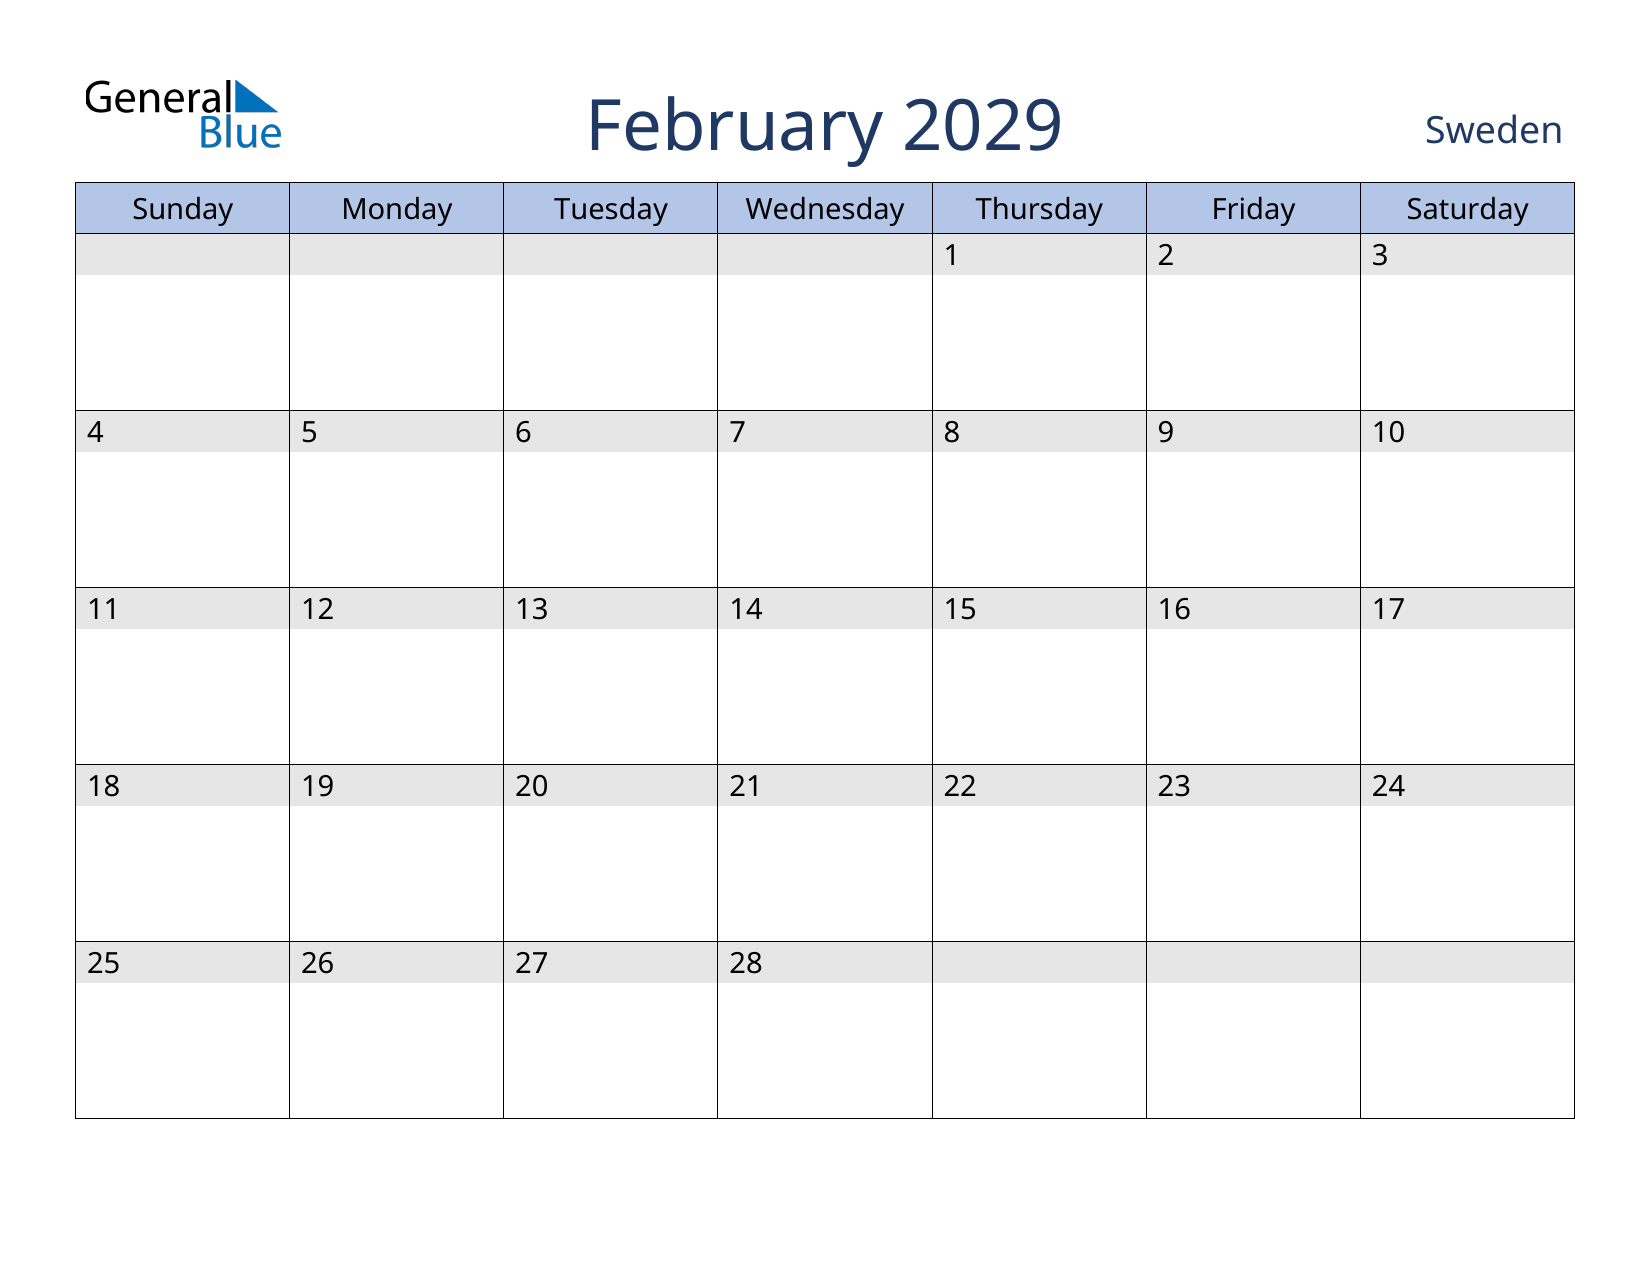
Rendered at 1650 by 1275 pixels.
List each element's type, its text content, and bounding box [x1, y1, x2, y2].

table_cell Thursday [933, 183, 1146, 233]
table_cell 19 [290, 765, 503, 806]
table_cell [290, 983, 503, 1118]
table_cell [290, 234, 503, 275]
table_cell 9 [1147, 411, 1360, 452]
table_cell [1147, 452, 1360, 587]
table_cell [718, 452, 932, 587]
table_cell 25 [76, 942, 289, 983]
table_cell [290, 452, 503, 587]
table_cell 24 [1361, 765, 1574, 806]
table_cell [76, 806, 289, 941]
table_cell 13 [504, 588, 717, 629]
table_cell [504, 452, 717, 587]
table_cell [504, 983, 717, 1118]
table_cell [76, 983, 289, 1118]
table_cell 20 [504, 765, 717, 806]
table_cell [933, 942, 1146, 983]
picture [86, 80, 281, 148]
table_cell 16 [1147, 588, 1360, 629]
table_cell [1147, 629, 1360, 764]
table_cell [504, 275, 717, 410]
table_header February 2029 [504, 75, 1146, 182]
table_cell Saturday [1361, 183, 1574, 233]
table_cell 6 [504, 411, 717, 452]
table_cell 21 [718, 765, 932, 806]
table_cell [1147, 983, 1360, 1118]
table_cell [1147, 275, 1360, 410]
table_cell 14 [718, 588, 932, 629]
table_cell 17 [1361, 588, 1574, 629]
table_cell 7 [718, 411, 932, 452]
table_cell 23 [1147, 765, 1360, 806]
table_cell [933, 275, 1146, 410]
table_cell [504, 806, 717, 941]
table_cell [290, 275, 503, 410]
table_cell Tuesday [504, 183, 717, 233]
table_cell 8 [933, 411, 1146, 452]
table_header [76, 75, 503, 182]
table_cell [76, 275, 289, 410]
table_cell Monday [290, 183, 503, 233]
table_cell 2 [1147, 234, 1360, 275]
table_cell [933, 983, 1146, 1118]
table_cell [1361, 942, 1574, 983]
table_cell 12 [290, 588, 503, 629]
table_cell [504, 234, 717, 275]
table_cell Friday [1147, 183, 1360, 233]
table_cell 22 [933, 765, 1146, 806]
table_cell [290, 629, 503, 764]
table_cell [1361, 452, 1574, 587]
table_cell [1361, 275, 1574, 410]
table_cell [76, 629, 289, 764]
table_header Sweden [1146, 75, 1574, 182]
table_cell [290, 806, 503, 941]
table_cell [1147, 942, 1360, 983]
table_cell [1361, 806, 1574, 941]
table_cell Wednesday [718, 183, 932, 233]
table_cell 26 [290, 942, 503, 983]
table_cell 1 [933, 234, 1146, 275]
table_cell [1361, 983, 1574, 1118]
table_cell 5 [290, 411, 503, 452]
table_cell [1361, 629, 1574, 764]
table_cell 3 [1361, 234, 1574, 275]
table_cell [933, 806, 1146, 941]
table_cell [76, 452, 289, 587]
table_cell 11 [76, 588, 289, 629]
table_cell [718, 234, 932, 275]
table_cell [1147, 806, 1360, 941]
table_cell [933, 452, 1146, 587]
table_cell 18 [76, 765, 289, 806]
table_cell [718, 806, 932, 941]
table_cell [76, 234, 289, 275]
table_cell 27 [504, 942, 717, 983]
table_cell [718, 983, 932, 1118]
table_cell 28 [718, 942, 932, 983]
table_cell [718, 275, 932, 410]
table_cell [933, 629, 1146, 764]
table_cell 4 [76, 411, 289, 452]
table_cell [718, 629, 932, 764]
table_cell 10 [1361, 411, 1574, 452]
table_cell 15 [933, 588, 1146, 629]
table_cell Sunday [76, 183, 289, 233]
table_cell [504, 629, 717, 764]
